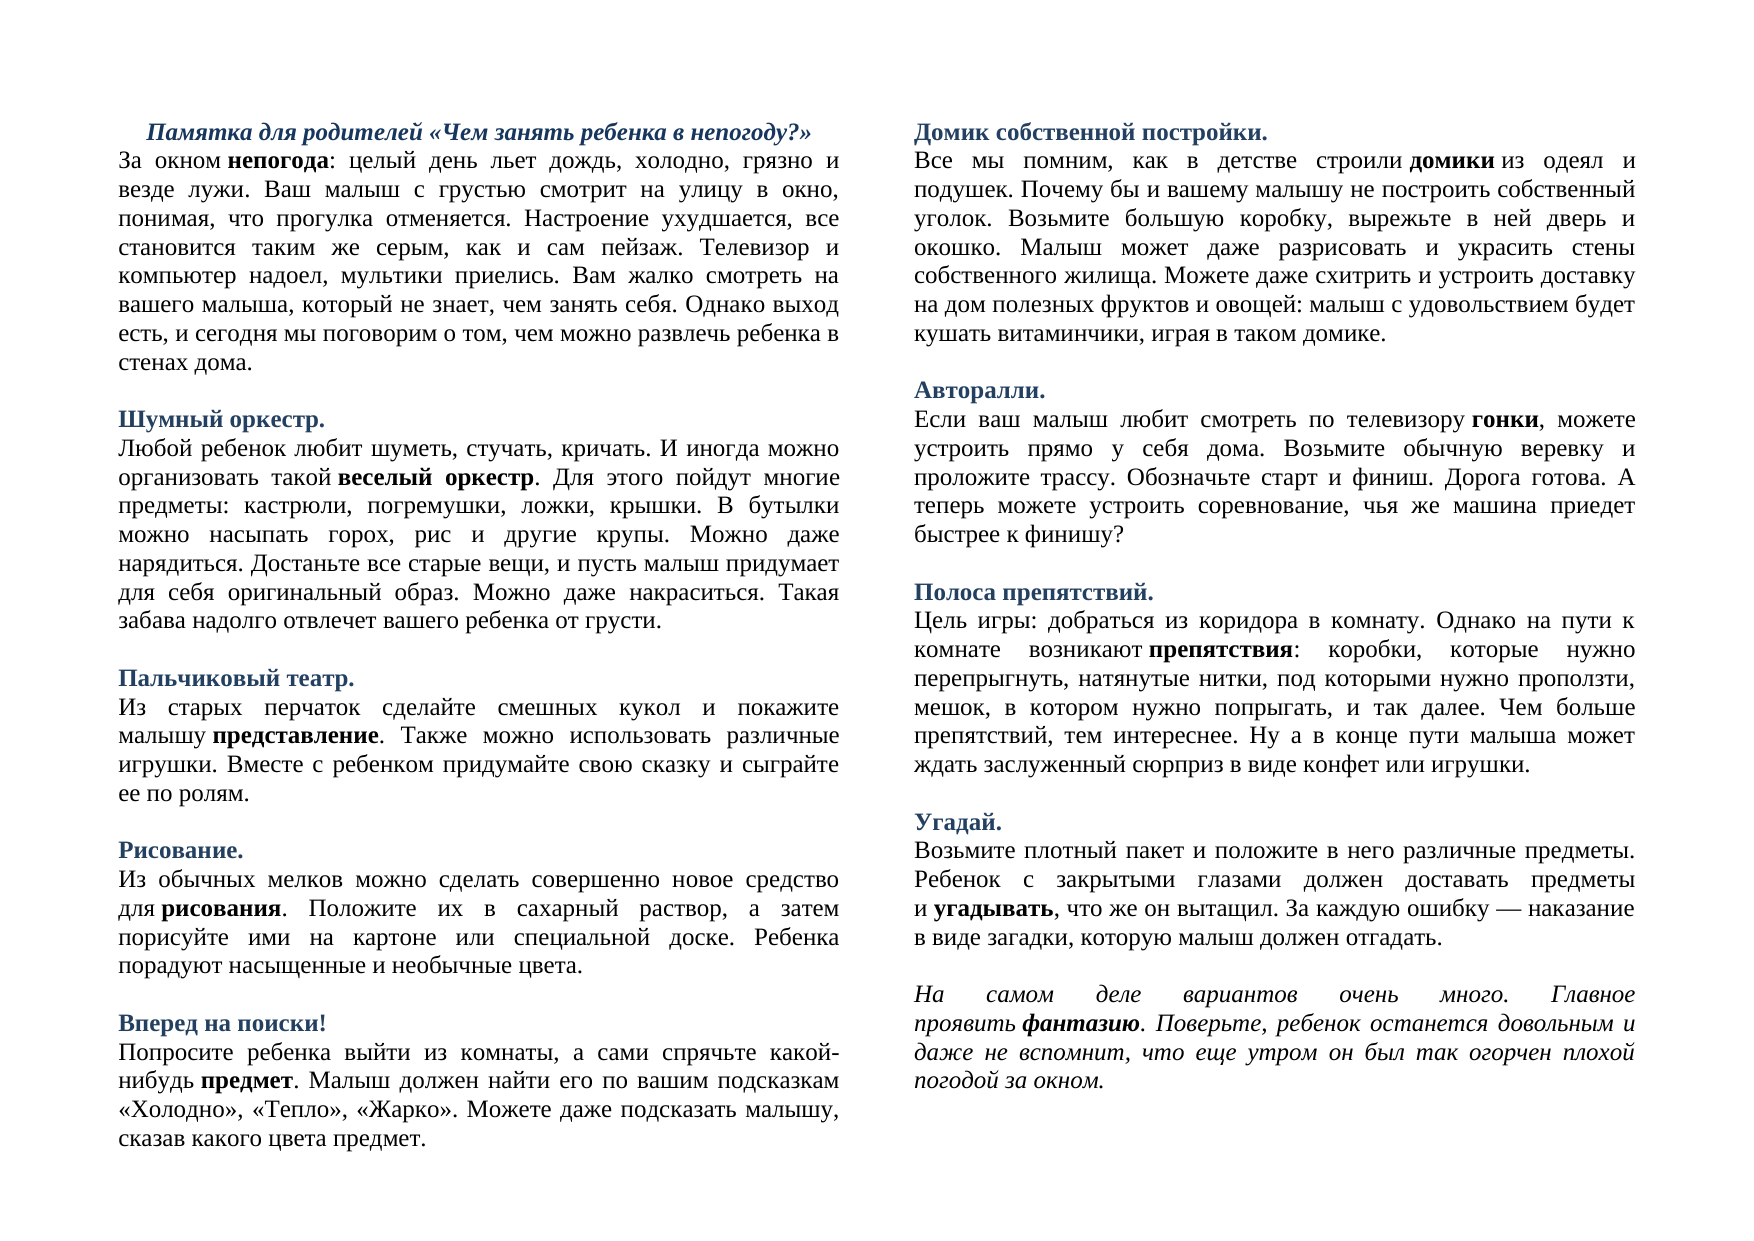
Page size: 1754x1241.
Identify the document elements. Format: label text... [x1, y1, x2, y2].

text Вперед на поиски! [118, 1008, 840, 1037]
text Цель игры: добраться из коридора в комнату. Однако на пути к комнате возникают препятствия: коробки, которые нужно перепрыгнуть, натянутые нитки, под которыми нужно проползти, мешок, в котором нужно попрыгать, и так далее. Чем больше препятствий, тем интереснее. Ну а в конце пути малыша может ждать заслуженный сюрприз в виде конфет или игрушки. [914, 605, 1636, 778]
text За окном непогода: целый день льет дождь, холодно, грязно и везде лужи. Ваш малыш с грустью смотрит на улицу в окно, понимая, что прогулка отменяется. Настроение ухудшается, все становится таким же серым, как и сам пейзаж. Телевизор и компьютер надоел, мультики приелись. Вам жалко смотреть на вашего малыша, который не знает, чем занять себя. Однако выход есть, и сегодня мы поговорим о том, чем можно развлечь ребенка в стенах дома. [118, 145, 840, 375]
text Авторалли. [914, 375, 1636, 404]
text Угадай. [914, 807, 1636, 835]
text Полоса препятствий. [914, 577, 1636, 605]
text Любой ребенок любит шуметь, стучать, кричать. И иногда можно организовать такой веселый оркестр. Для этого пойдут многие предметы: кастрюли, погремушки, ложки, крышки. В бутылки можно насыпать горох, рис и другие крупы. Можно даже нарядиться. Достаньте все старые вещи, и пусть малыш придумает для себя оригинальный образ. Можно даже накраситься. Такая забава надолго отвлечет вашего ребенка от грусти. [118, 433, 840, 634]
text Если ваш малыш любит смотреть по телевизору гонки, можете устроить прямо у себя дома. Возьмите обычную веревку и проложите трассу. Обозначьте старт и финиш. Дорога готова. А теперь можете устроить соревнование, чья же машина приедет быстрее к финишу? [914, 404, 1636, 548]
text Попросите ребенка выйти из комнаты, а сами спрячьте какой-нибудь предмет. Малыш должен найти его по вашим подсказкам «Холодно», «Тепло», «Жарко». Можете даже подсказать малышу, сказав какого цвета предмет. [118, 1037, 840, 1152]
text Домик собственной постройки. [914, 117, 1636, 145]
text Из старых перчаток сделайте смешных кукол и покажите малышу представление. Также можно использовать различные игрушки. Вместе с ребенком придумайте свою сказку и сыграйте ее по ролям. [118, 692, 840, 807]
text Пальчиковый театр. [118, 663, 840, 692]
text На самом деле вариантов очень много. Главное проявить фантазию. Поверьте, ребенок останется довольным и даже не вспомнит, что еще утром он был так огорчен плохой погодой за окном. [914, 979, 1636, 1094]
text Памятка для родителей «Чем занять ребенка в непогоду?» [118, 117, 840, 145]
text Шумный оркестр. [118, 404, 840, 433]
text Рисование. [118, 835, 840, 864]
text Все мы помним, как в детстве строили домики из одеял и подушек. Почему бы и вашему малышу не построить собственный уголок. Возьмите большую коробку, вырежьте в ней дверь и окошко. Малыш может даже разрисовать и украсить стены собственного жилища. Можете даже схитрить и устроить доставку на дом полезных фруктов и овощей: малыш с удовольствием будет кушать витаминчики, играя в таком домике. [914, 145, 1636, 347]
text Возьмите плотный пакет и положите в него различные предметы. Ребенок с закрытыми глазами должен доставать предметы и угадывать, что же он вытащил. За каждую ошибку — наказание в виде загадки, которую малыш должен отгадать. [914, 835, 1636, 950]
text Из обычных мелков можно сделать совершенно новое средство для рисования. Положите их в сахарный раствор, а затем порисуйте ими на картоне или специальной доске. Ребенка порадуют насыщенные и необычные цвета. [118, 864, 840, 979]
